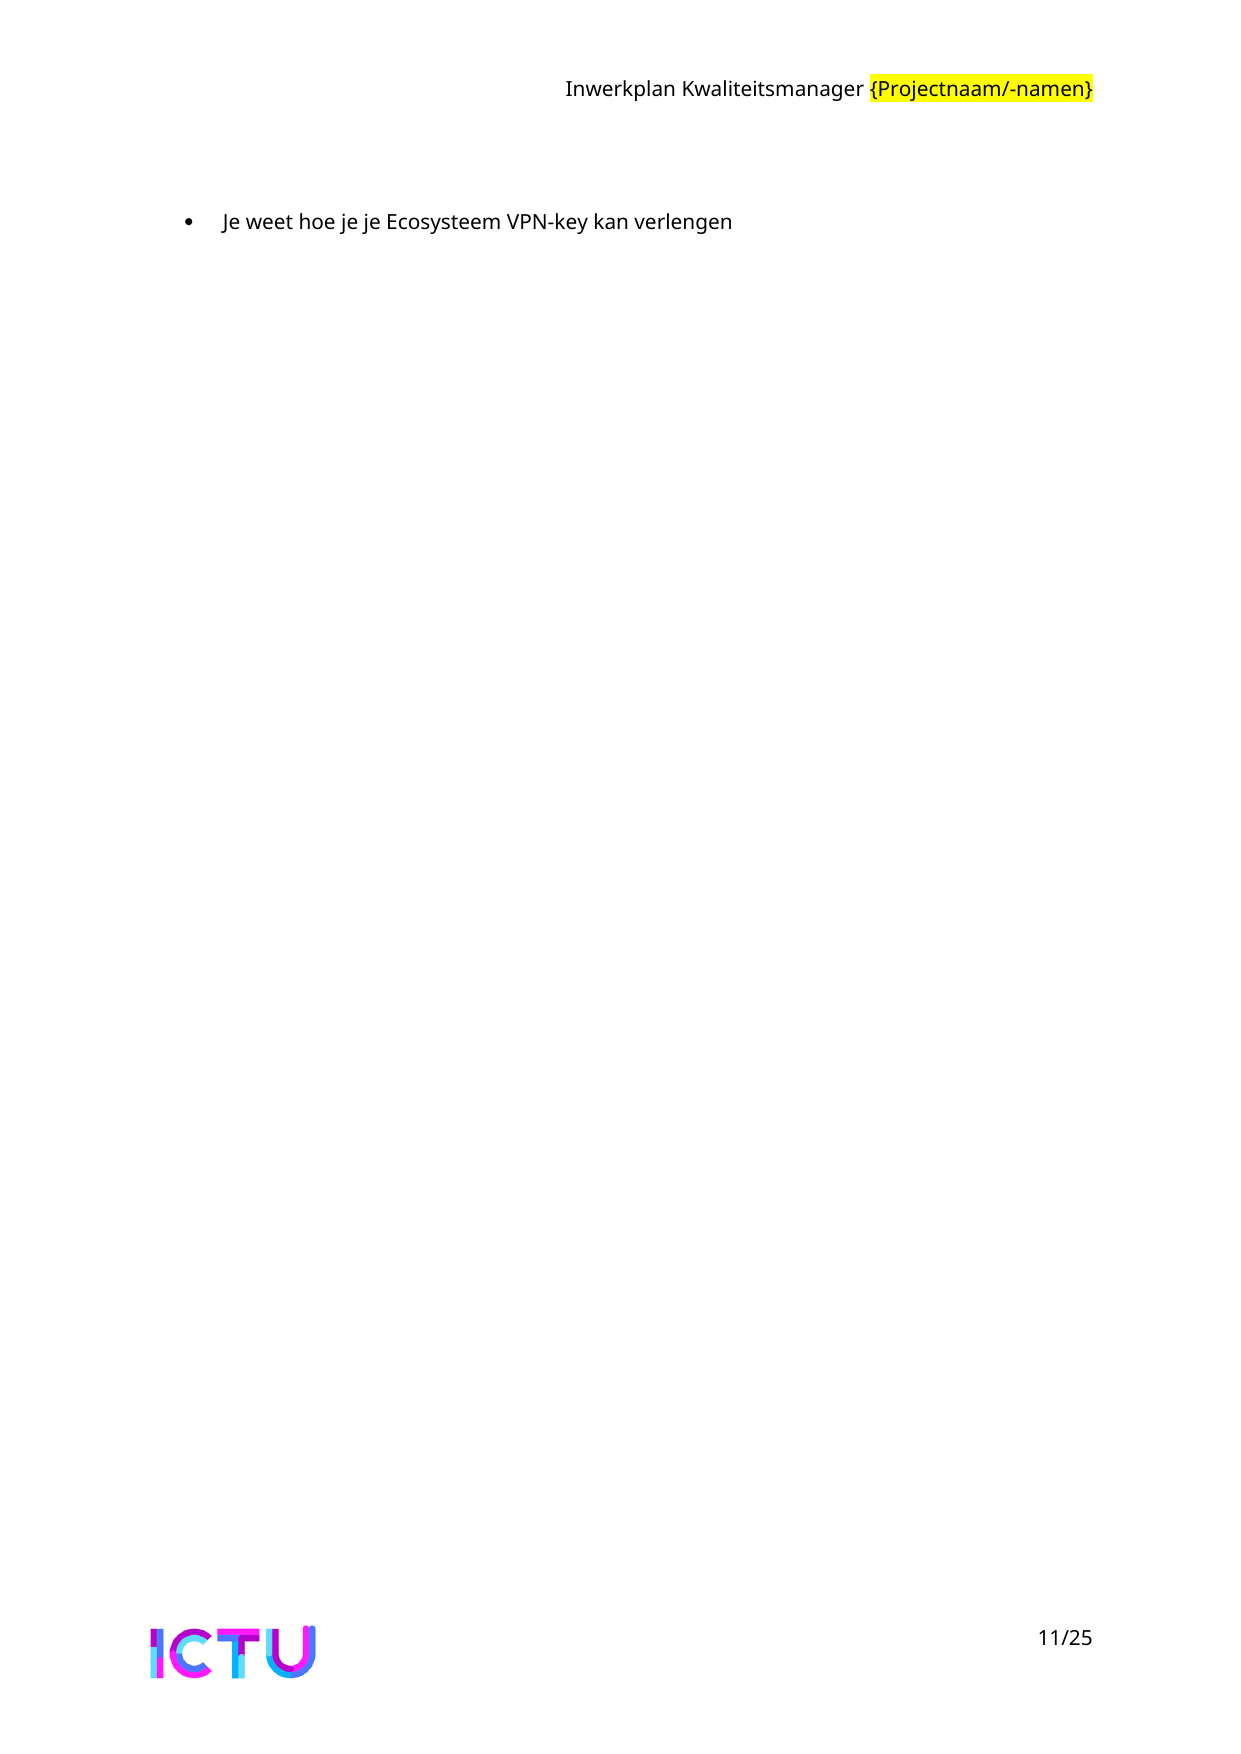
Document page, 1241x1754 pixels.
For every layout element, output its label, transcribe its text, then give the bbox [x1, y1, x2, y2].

list Je weet hoe je je Ecosysteem VPN-key kan verlengen [185, 207, 1092, 235]
picture [148, 1623, 319, 1683]
